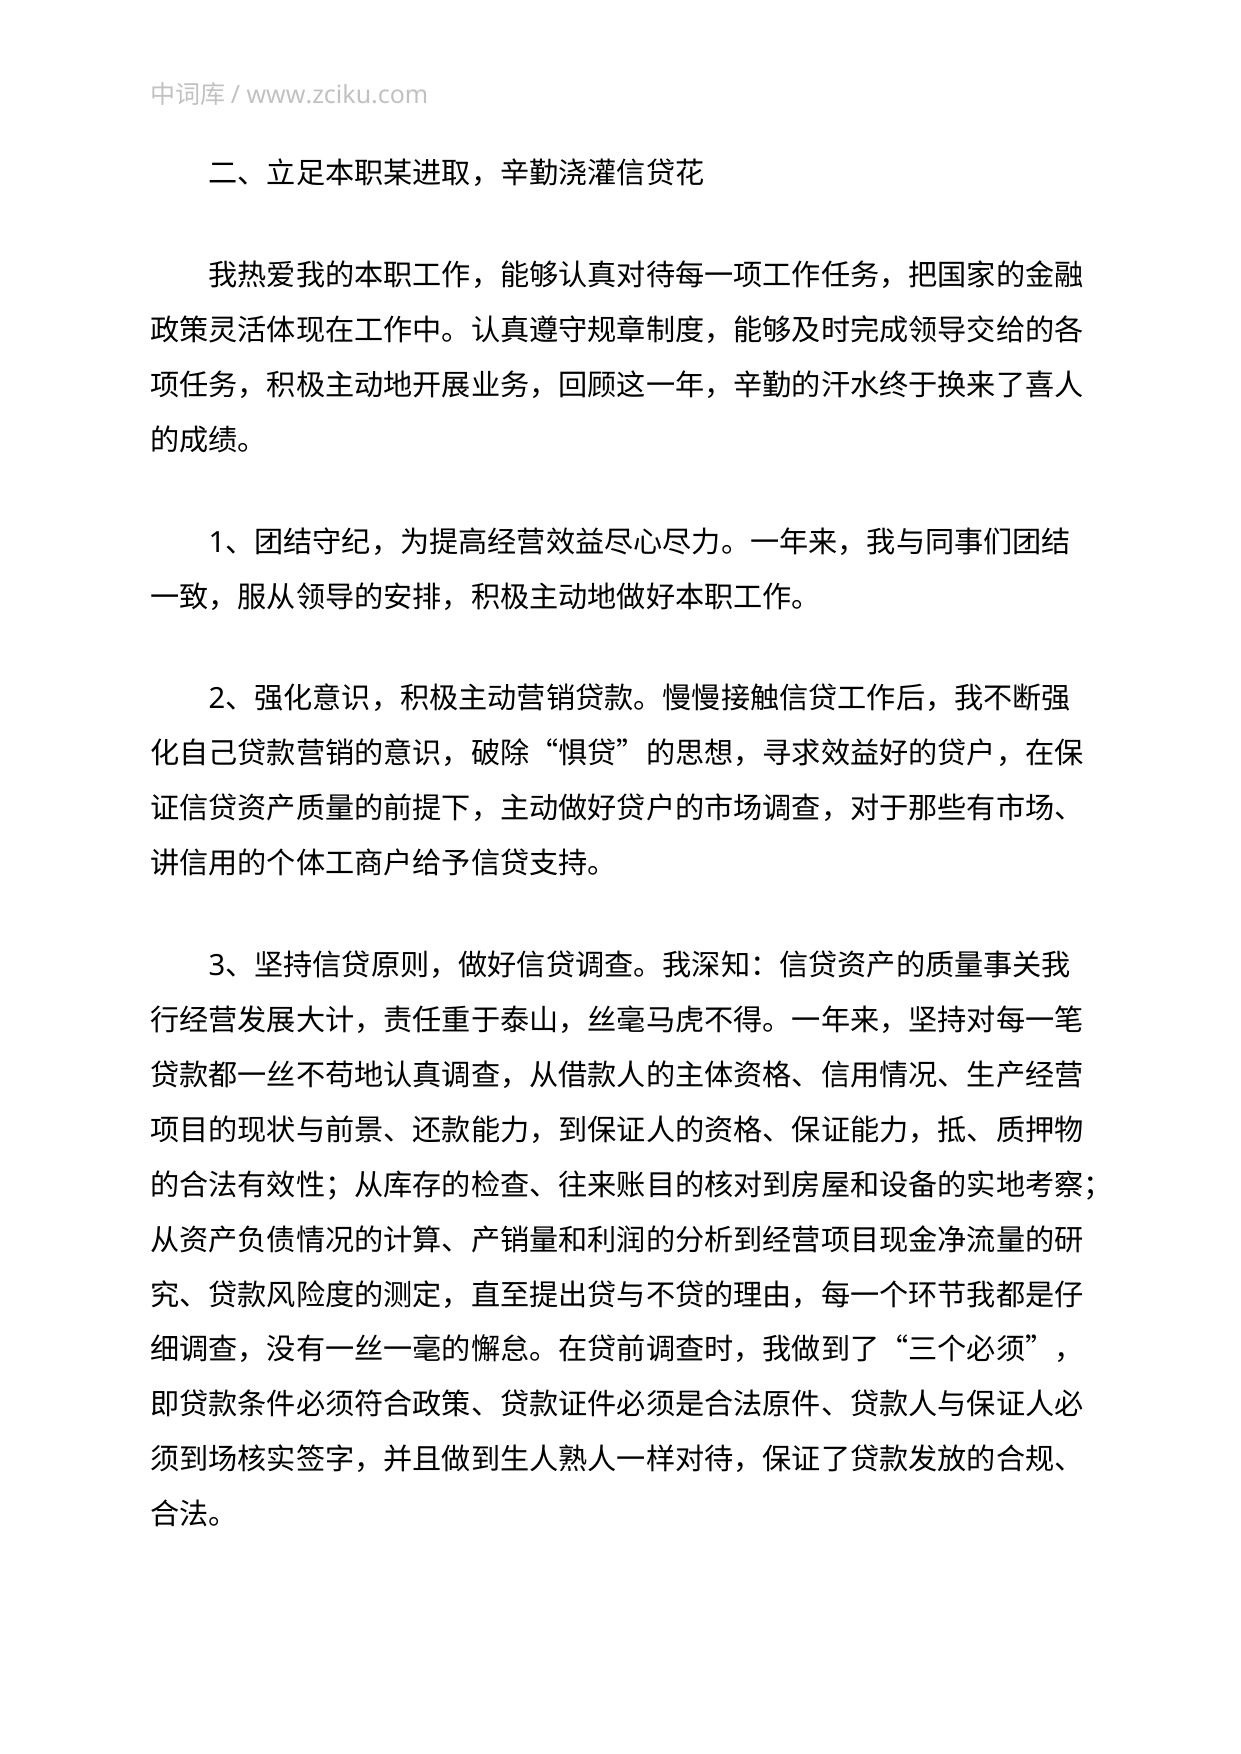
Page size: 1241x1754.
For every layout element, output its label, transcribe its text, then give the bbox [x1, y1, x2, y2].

text 2、强化意识，积极主动营销贷款。慢慢接触信贷工作后，我不断强化自己贷款营销的意识，破除“惧贷”的思想，寻求效益好的贷户，在保证信贷资产质量的前提下，主动做好贷户的市场调查，对于那些有市场、讲信用的个体工商户给予信贷支持。 [150, 675, 1090, 882]
text 二、立足本职某进取，辛勤浇灌信贷花 [150, 150, 1090, 192]
text 3、坚持信贷原则，做好信贷调查。我深知：信贷资产的质量事关我行经营发展大计，责任重于泰山，丝毫马虎不得。一年来，坚持对每一笔贷款都一丝不苟地认真调查，从借款人的主体资格、信用情况、生产经营项目的现状与前景、还款能力，到保证人的资格、保证能力，抵、质押物的合法有效性；从库存的检查、往来账目的核对到房屋和设备的实地考察；从资产负债情况的计算、产销量和利润的分析到经营项目现金净流量的研究、贷款风险度的测定，直至提出贷与不贷的理由，每一个环节我都是仔细调查，没有一丝一毫的懈怠。在贷前调查时，我做到了“三个必须”，即贷款条件必须符合政策、贷款证件必须是合法原件、贷款人与保证人必须到场核实签字，并且做到生人熟人一样对待，保证了贷款发放的合规、合法。 [150, 942, 1090, 1533]
text 1、团结守纪，为提高经营效益尽心尽力。一年来，我与同事们团结一致，服从领导的安排，积极主动地做好本职工作。 [150, 518, 1090, 616]
text 我热爱我的本职工作，能够认真对待每一项工作任务，把国家的金融政策灵活体现在工作中。认真遵守规章制度，能够及时完成领导交给的各项任务，积极主动地开展业务，回顾这一年，辛勤的汗水终于换来了喜人的成绩。 [150, 252, 1090, 459]
